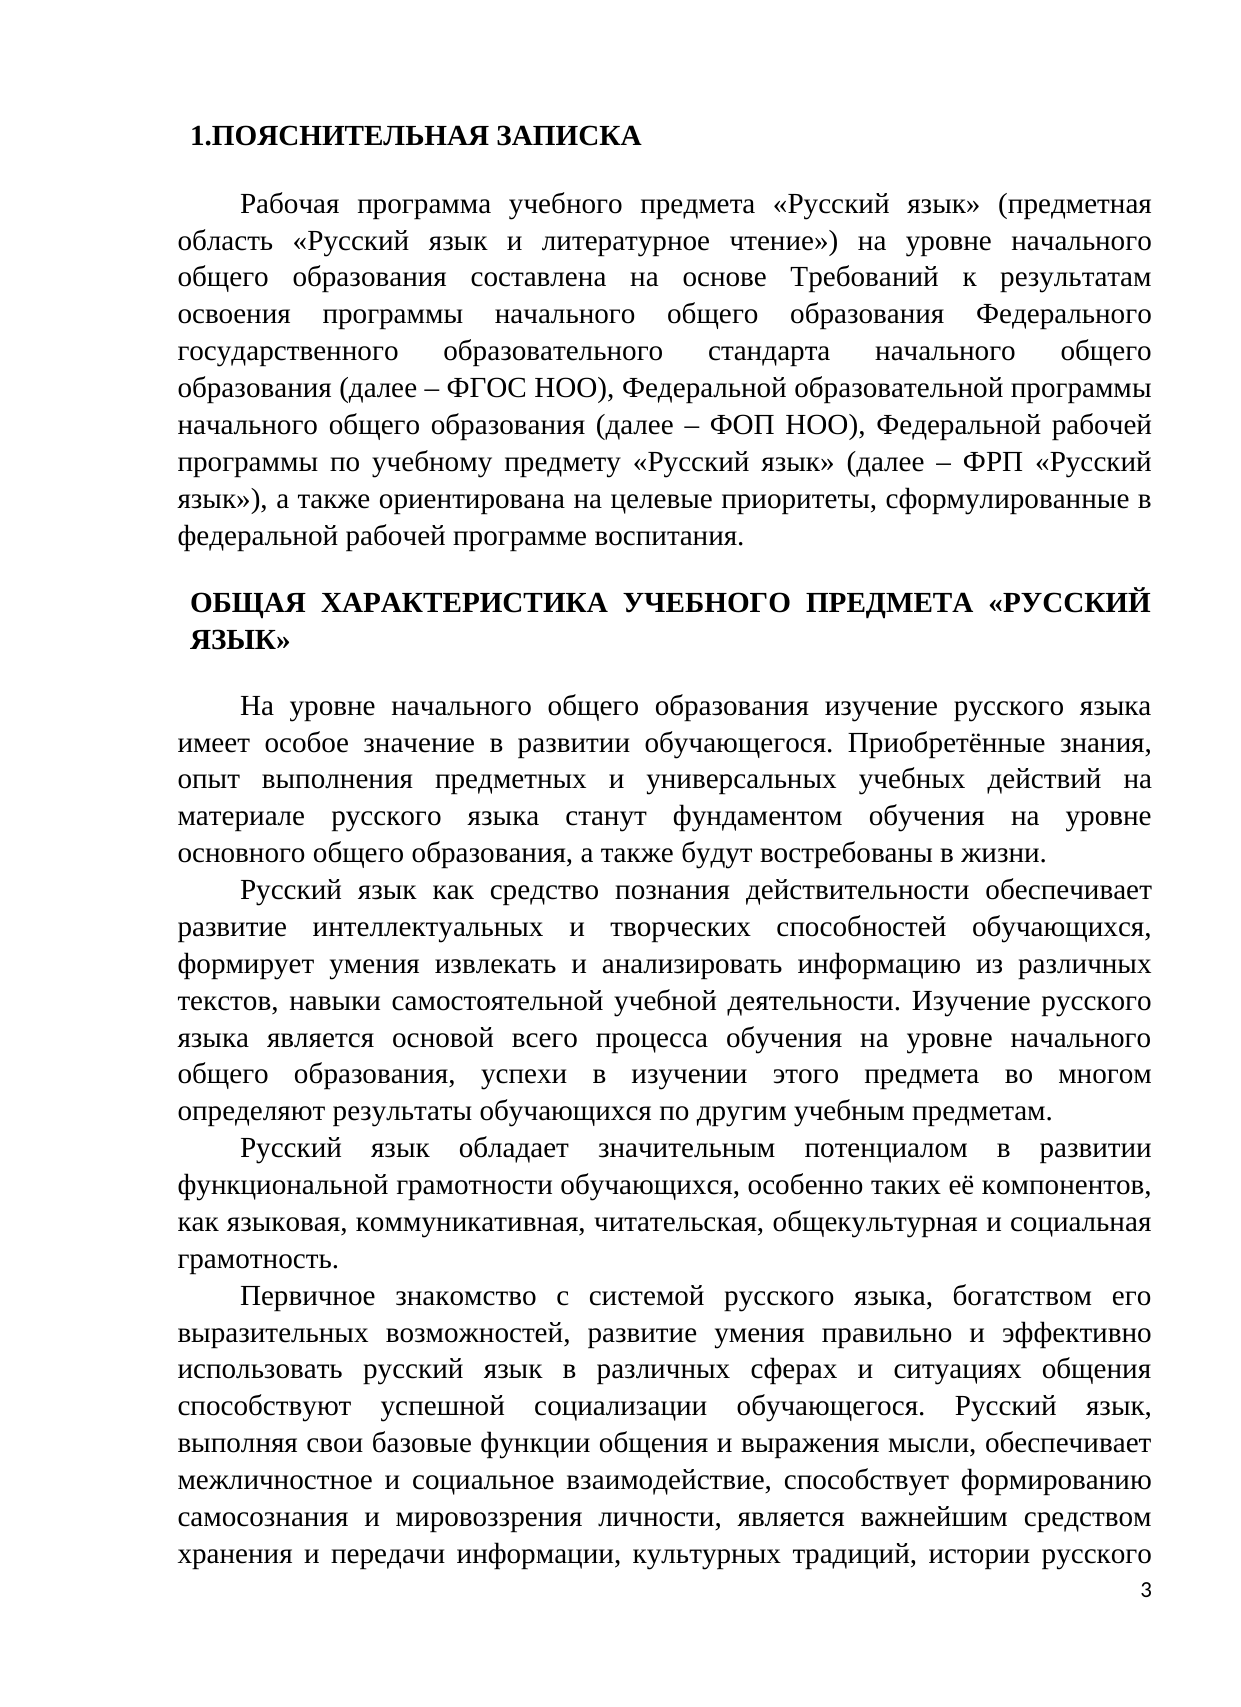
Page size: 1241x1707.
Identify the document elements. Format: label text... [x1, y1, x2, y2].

text На уровне начального общего образования изучение русского языка имеет особое значение в развитии обучающегося. Приобретённые знания, опыт выполнения предметных и универсальных учебных действий на материале русского языка станут фундаментом обучения на уровне основного общего образования, а также будут востребованы в жизни. [177, 688, 1152, 869]
text Русский язык как средство познания действительности обеспечивает развитие интеллектуальных и творческих способностей обучающихся, формирует умения извлекать и анализировать информацию из различных текстов, навыки самостоятельной учебной деятельности. Изучение русского языка является основой всего процесса обучения на уровне начального общего образования, успехи в изучении этого предмета во многом определяют результаты обучающихся по другим учебным предметам. [177, 872, 1152, 1127]
text ОБЩАЯ ХАРАКТЕРИСТИКА УЧЕБНОГО ПРЕДМЕТА «РУССКИЙ ЯЗЫК» [190, 585, 1152, 656]
text Русский язык обладает значительным потенциалом в развитии функциональной грамотности обучающихся, особенно таких её компонентов, как языковая, коммуникативная, читательская, общекультурная и социальная грамотность. [177, 1130, 1152, 1274]
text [177, 1278, 1152, 1569]
text 1.ПОЯСНИТЕЛЬНАЯ ЗАПИСКА [190, 118, 1152, 152]
text Рабочая программа учебного предмета «Русский язык» (предметная область «Русский язык и литературное чтение») на уровне начального общего образования составлена на основе Требований к результатам освоения программы начального общего образования Федерального государственного образовательного стандарта начального общего образования (далее – ФГОС НОО), Федеральной образовательной программы начального общего образования (далее – ФОП НОО), Федеральной рабочей программы по учебному предмету «Русский язык» (далее – ФРП «Русский язык»), а также ориентирована на целевые приоритеты, сформулированные в федеральной рабочей программе воспитания. [177, 186, 1152, 551]
